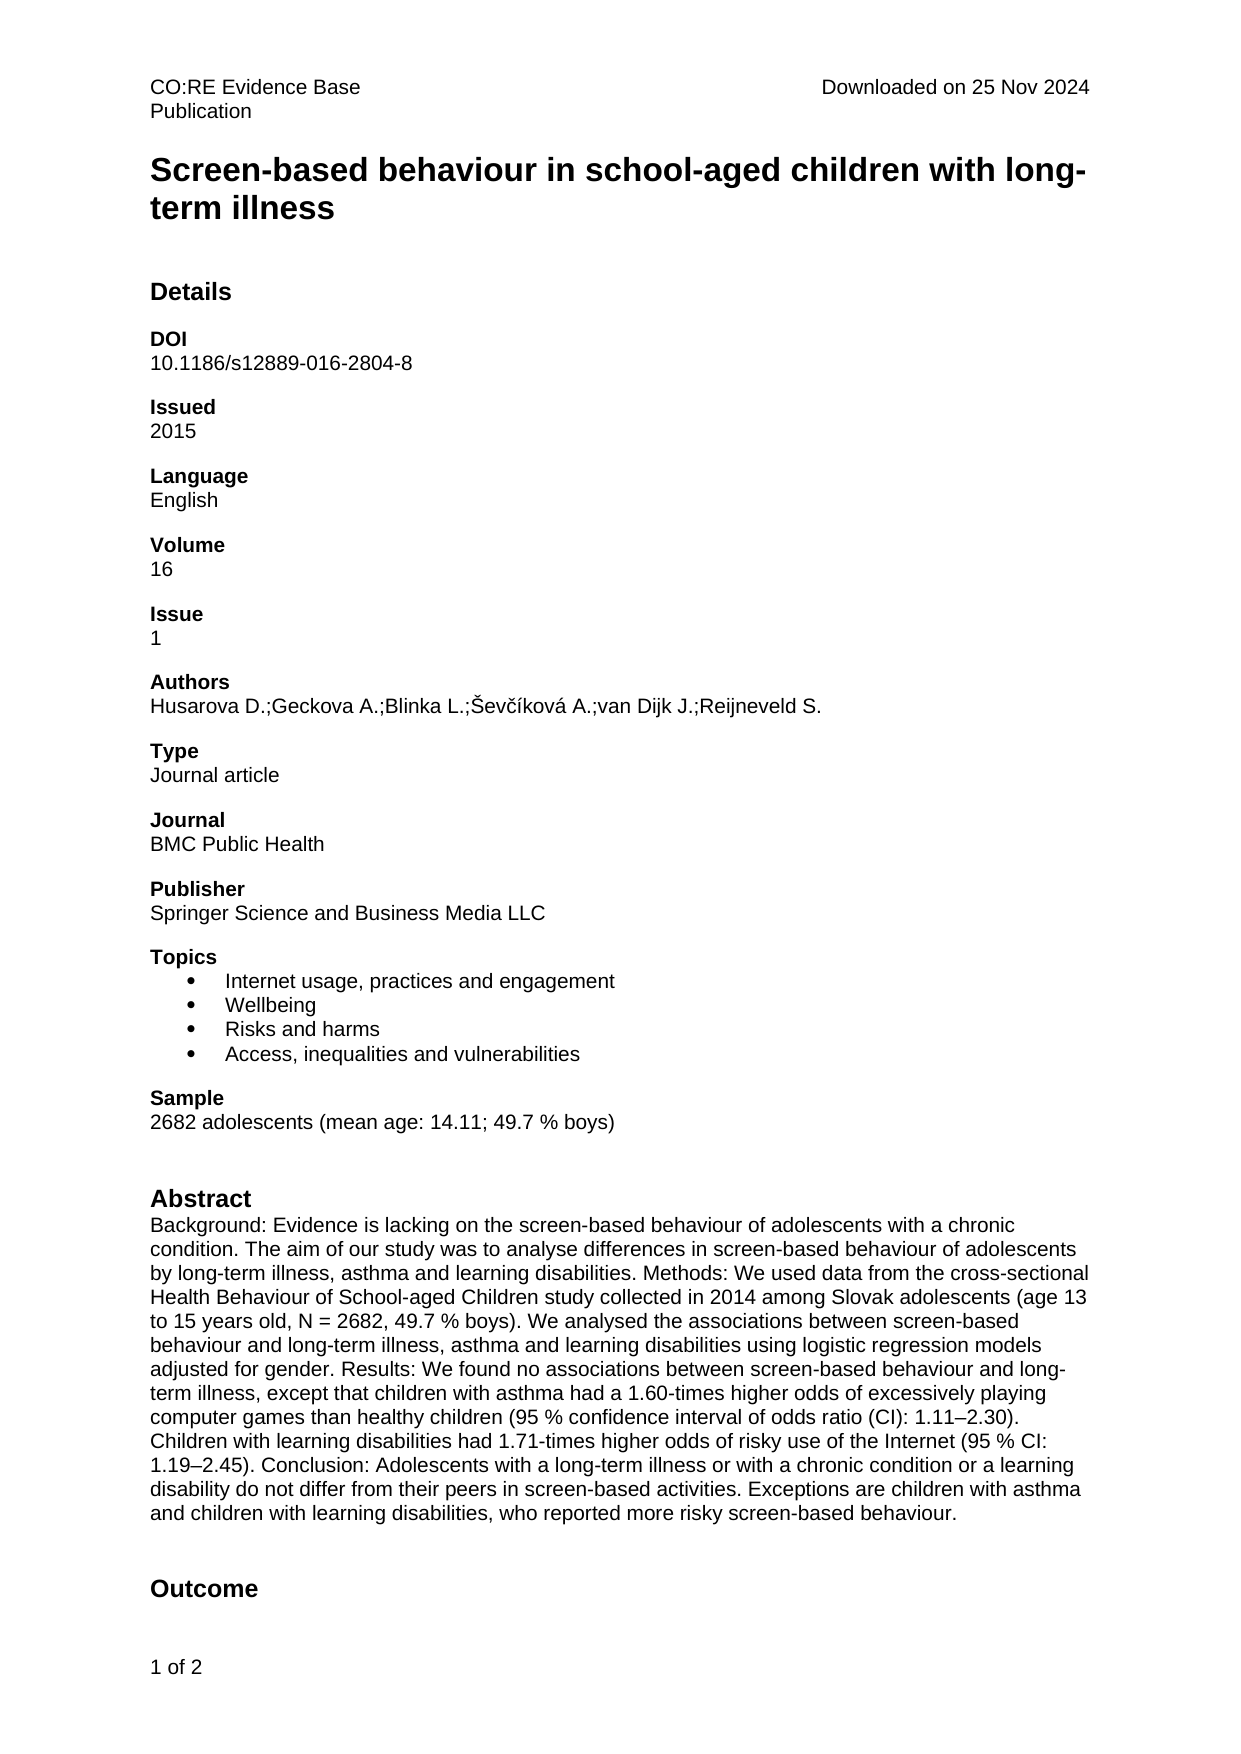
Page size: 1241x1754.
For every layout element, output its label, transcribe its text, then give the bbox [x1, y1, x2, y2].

subtitle Issued [150, 395, 1090, 419]
text English [150, 488, 1090, 512]
title Screen-based behaviour in school-aged children with long-term illness [150, 150, 1090, 227]
text Journal article [150, 763, 1090, 787]
subtitle Details [150, 277, 1090, 306]
list Wellbeing [187, 993, 1090, 1017]
subtitle Language [150, 464, 1090, 488]
text 1 [150, 625, 1090, 649]
text 2015 [150, 419, 1090, 443]
subtitle Abstract [150, 1184, 1090, 1213]
subtitle DOI [150, 326, 1090, 350]
subtitle Sample [150, 1086, 1090, 1110]
text 2682 adolescents (mean age: 14.11; 49.7 % boys) [150, 1110, 1090, 1134]
subtitle Issue [150, 601, 1090, 625]
subtitle Publisher [150, 876, 1090, 900]
subtitle Type [150, 739, 1090, 763]
text 16 [150, 557, 1090, 581]
subtitle Volume [150, 533, 1090, 557]
text 10.1186/s12889-016-2804-8 [150, 350, 1090, 374]
subtitle Outcome [150, 1574, 1090, 1603]
subtitle Authors [150, 670, 1090, 694]
text Husarova D.;Geckova A.;Blinka L.;Ševčíková A.;van Dijk J.;Reijneveld S. [150, 694, 1090, 718]
subtitle Journal [150, 808, 1090, 832]
list Access, inequalities and vulnerabilities [187, 1041, 1090, 1065]
text Springer Science and Business Media LLC [150, 900, 1090, 924]
subtitle Topics [150, 945, 1090, 969]
text Background: Evidence is lacking on the screen-based behaviour of adolescents with a chronic condition. The aim of our study was to analyse differences in screen-based behaviour of adolescents by long-term illness, asthma and learning disabilities. Methods: We used data from the cross-sectional Health Behaviour of School-aged Children study collected in 2014 among Slovak adolescents (age 13 to 15 years old, N = 2682, 49.7 % boys). We analysed the associations between screen-based behaviour and long-term illness, asthma and learning disabilities using logistic regression models adjusted for gender. Results: We found no associations between screen-based behaviour and long-term illness, except that children with asthma had a 1.60-times higher odds of excessively playing computer games than healthy children (95 % confidence interval of odds ratio (CI): 1.11–2.30). Children with learning disabilities had 1.71-times higher odds of risky use of the Internet (95 % CI: 1.19–2.45). Conclusion: Adolescents with a long-term illness or with a chronic condition or a learning disability do not differ from their peers in screen-based activities. Exceptions are children with asthma and children with learning disabilities, who reported more risky screen-based behaviour. [150, 1213, 1090, 1524]
list Internet usage, practices and engagement [187, 969, 1090, 993]
text BMC Public Health [150, 832, 1090, 856]
list Risks and harms [187, 1017, 1090, 1041]
